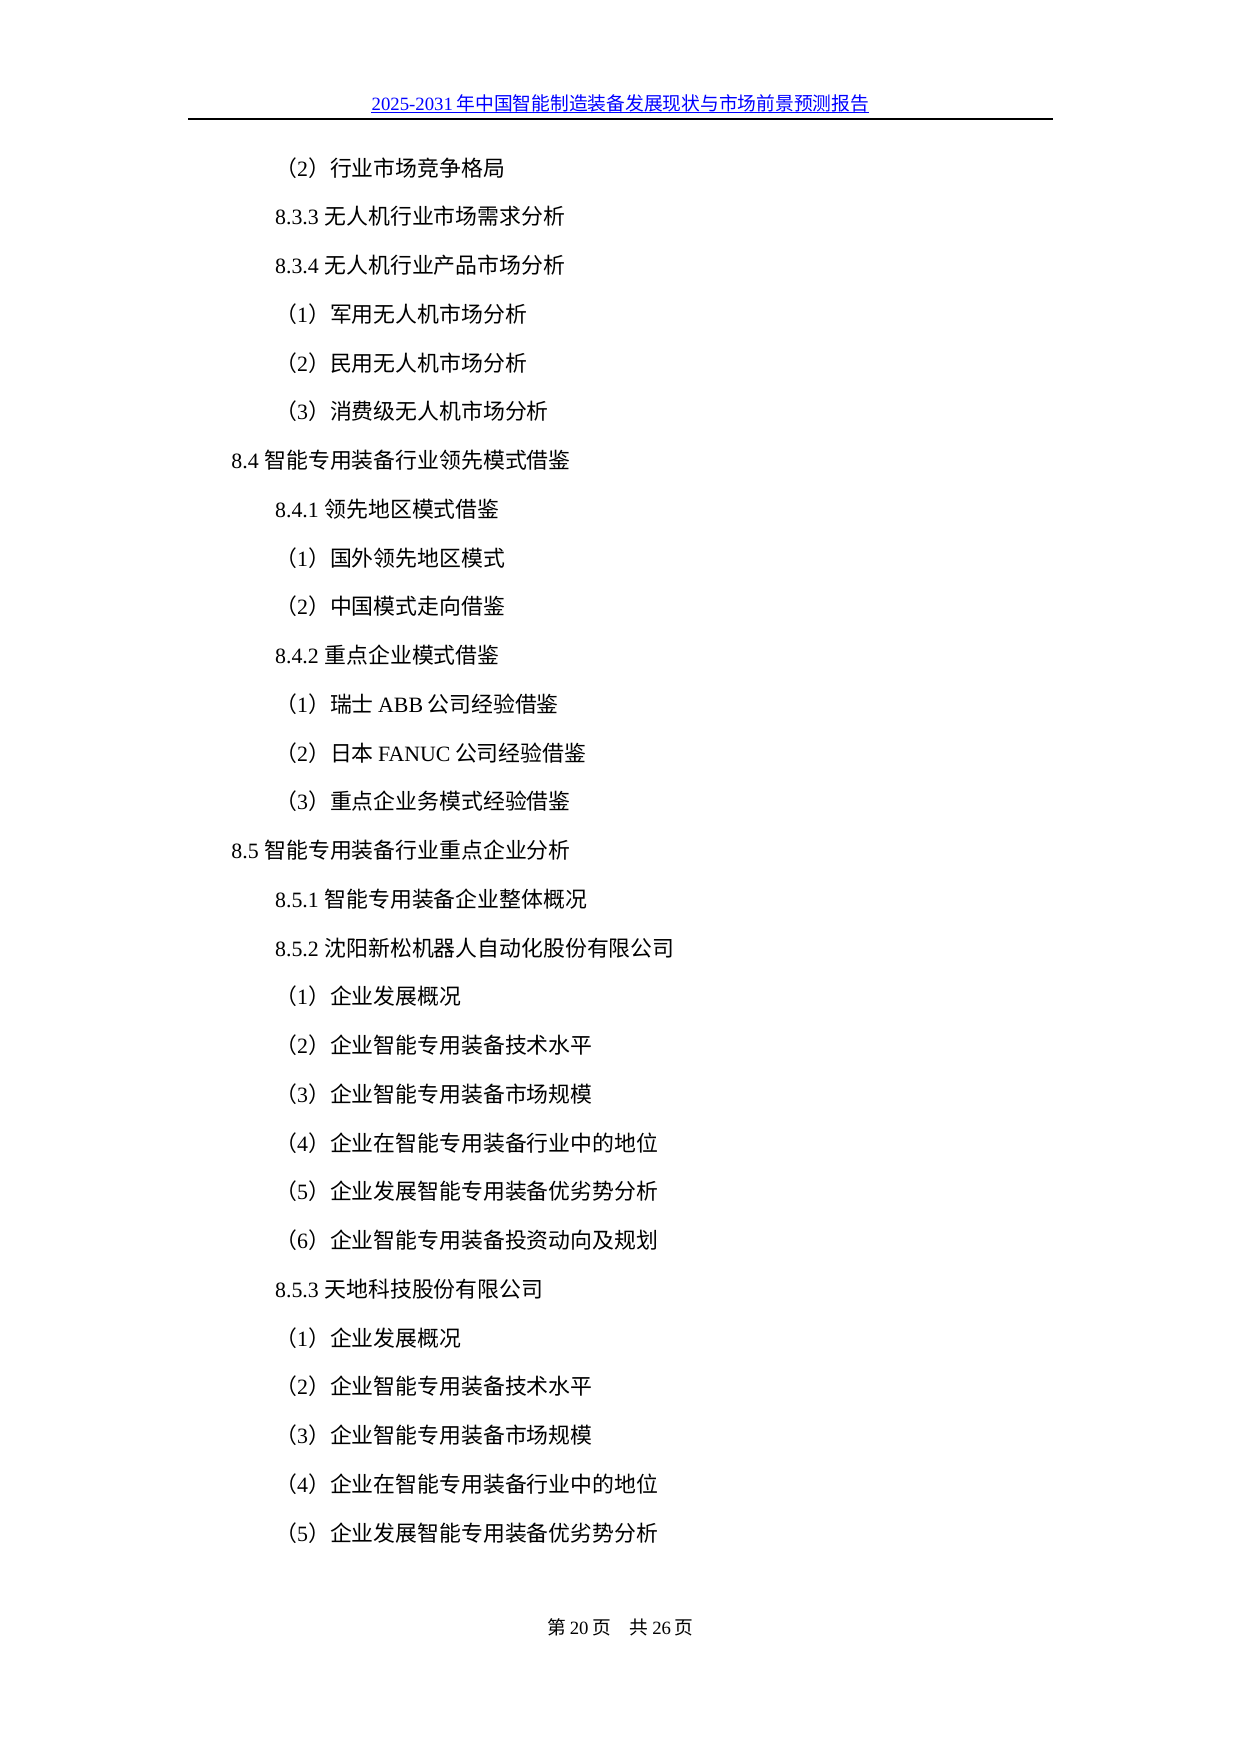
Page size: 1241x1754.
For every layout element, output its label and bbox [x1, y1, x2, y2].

text [187, 150, 1053, 1548]
